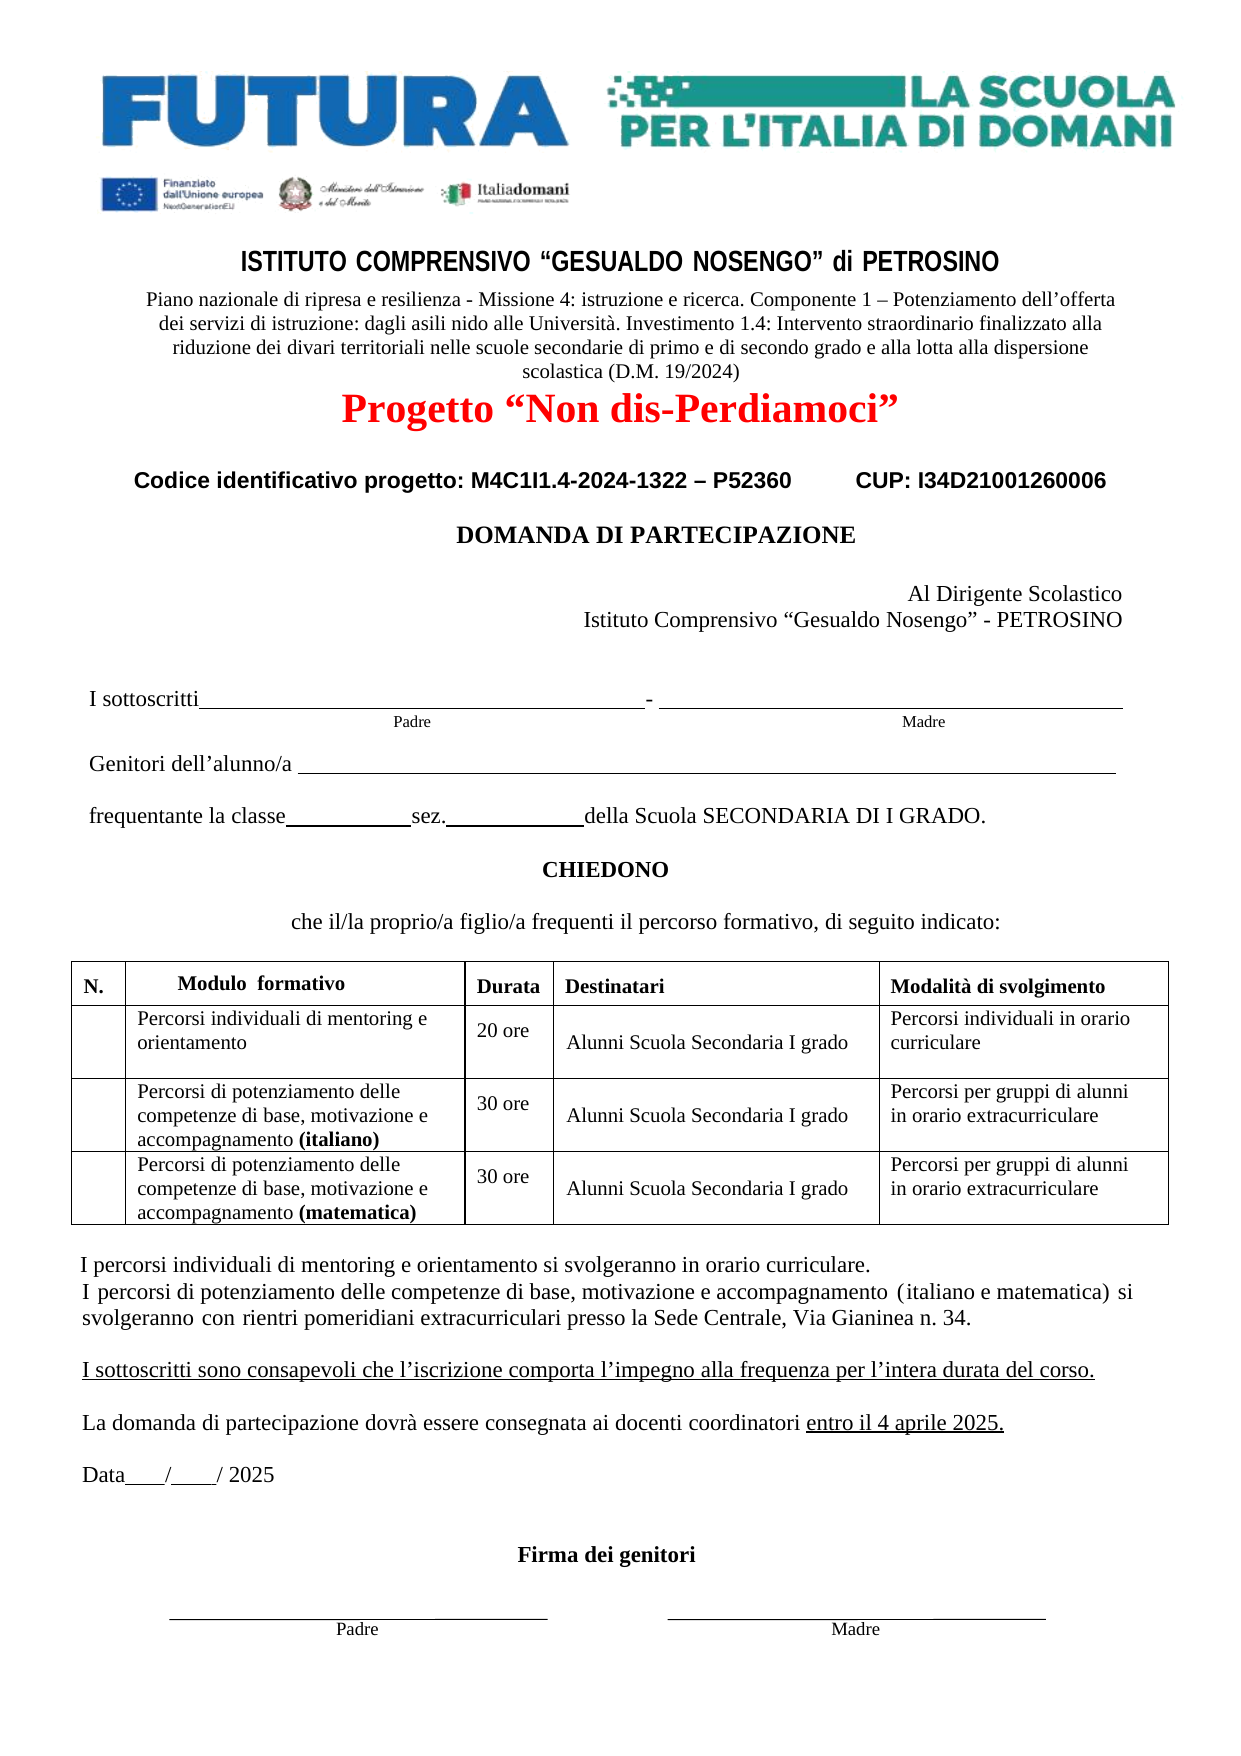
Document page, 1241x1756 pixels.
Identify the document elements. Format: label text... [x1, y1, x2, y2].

table_header Durata [466, 962, 553, 1004]
table_cell  [72, 1152, 125, 1224]
table_cell Alunni Scuola Secondaria I grado [554, 1152, 879, 1224]
text I percorsi di potenziamento delle competenze di base, motivazione e accompagnamento (italiano e matematica) si svolgeranno con rientri pomeridiani extracurriculari presso la Sede Centrale, Via Gianinea n. 34. [82, 1278, 1204, 1331]
text La domanda di partecipazione dovrà essere consegnata ai docenti coordinatori entro il 4 aprile 2025. [82, 1409, 1154, 1435]
table_cell Percorsi individuali di mentoring e orientamento [126, 1006, 464, 1078]
table_cell Padre [147, 1581, 606, 1641]
table_cell Alunni Scuola Secondaria I grado [554, 1006, 879, 1078]
table_header Destinatari [554, 962, 879, 1004]
table_cell Percorsi di potenziamento delle competenze di base, motivazione e accompagnamento (matematica) [126, 1152, 464, 1224]
picture [93, 71, 1184, 217]
text Progetto “Non dis-Perdiamoci” [41, 383, 1200, 431]
text Al Dirigente Scolastico Istituto Comprensivo “Gesualdo Nosengo” - PETROSINO [583, 580, 1122, 632]
text Codice identificativo progetto: M4C1I1.4-2024-1322 – P52360 CUP: I34D21001260006 [37, 467, 1203, 493]
table_cell  [72, 1006, 125, 1078]
table_cell Alunni Scuola Secondaria I grado [554, 1079, 879, 1151]
table_cell  [72, 1079, 125, 1151]
text I percorsi individuali di mentoring e orientamento si svolgeranno in orario curriculare. [67, 1252, 1202, 1278]
table_header Modulo formativo [126, 962, 464, 1004]
table_cell 30 ore [466, 1152, 553, 1224]
text Padre Madre [393, 712, 1203, 731]
text Piano nazionale di ripresa e resilienza - Missione 4: istruzione e ricerca. Componente 1 – Potenziamento dell’offerta dei servizi di istruzione: dagli asili nido alle Università. Investimento 1.4: Intervento straordinario finalizzato alla riduzione dei divari territoriali nelle scuole secondarie di primo e di secondo grado e alla lotta alla dispersione scolastica (D.M. 19/2024) [132, 287, 1130, 383]
text I sottoscritti sono consapevoli che l’iscrizione comporta l’impegno alla frequenza per l’intera durata del corso. [82, 1356, 1203, 1382]
text che il/la proprio/a figlio/a frequenti il percorso formativo, di seguito indicato: [88, 908, 1203, 934]
text Genitori dell’alunno/a [37, 750, 1116, 776]
table_header N. [72, 962, 125, 1004]
table_cell Percorsi di potenziamento delle competenze di base, motivazione e accompagnamento (italiano) [126, 1079, 464, 1151]
table_header Firma dei genitori [147, 1542, 1066, 1581]
text DOMANDA DI PARTECIPAZIONE [37, 520, 1203, 548]
text Data / / 2025 [82, 1461, 1203, 1488]
table_cell Percorsi per gruppi di alunni in orario extracurriculare [880, 1079, 1168, 1151]
table_cell 30 ore [466, 1079, 553, 1151]
text I sottoscritti - [37, 685, 1123, 711]
subtitle CHIEDONO [37, 856, 1173, 882]
table_cell Percorsi per gruppi di alunni in orario extracurriculare [880, 1152, 1168, 1224]
text frequentante la classe sez. della Scuola SECONDARIA DI I GRADO. [88, 802, 1203, 829]
text ISTITUTO COMPRENSIVO “GESUALDO NOSENGO” di PETROSINO [37, 244, 1202, 277]
table_cell Percorsi individuali in orario curriculare [880, 1006, 1168, 1078]
table_cell 20 ore [466, 1006, 553, 1078]
table_cell Madre [606, 1581, 1066, 1641]
table_header Modalità di svolgimento [880, 962, 1168, 1004]
